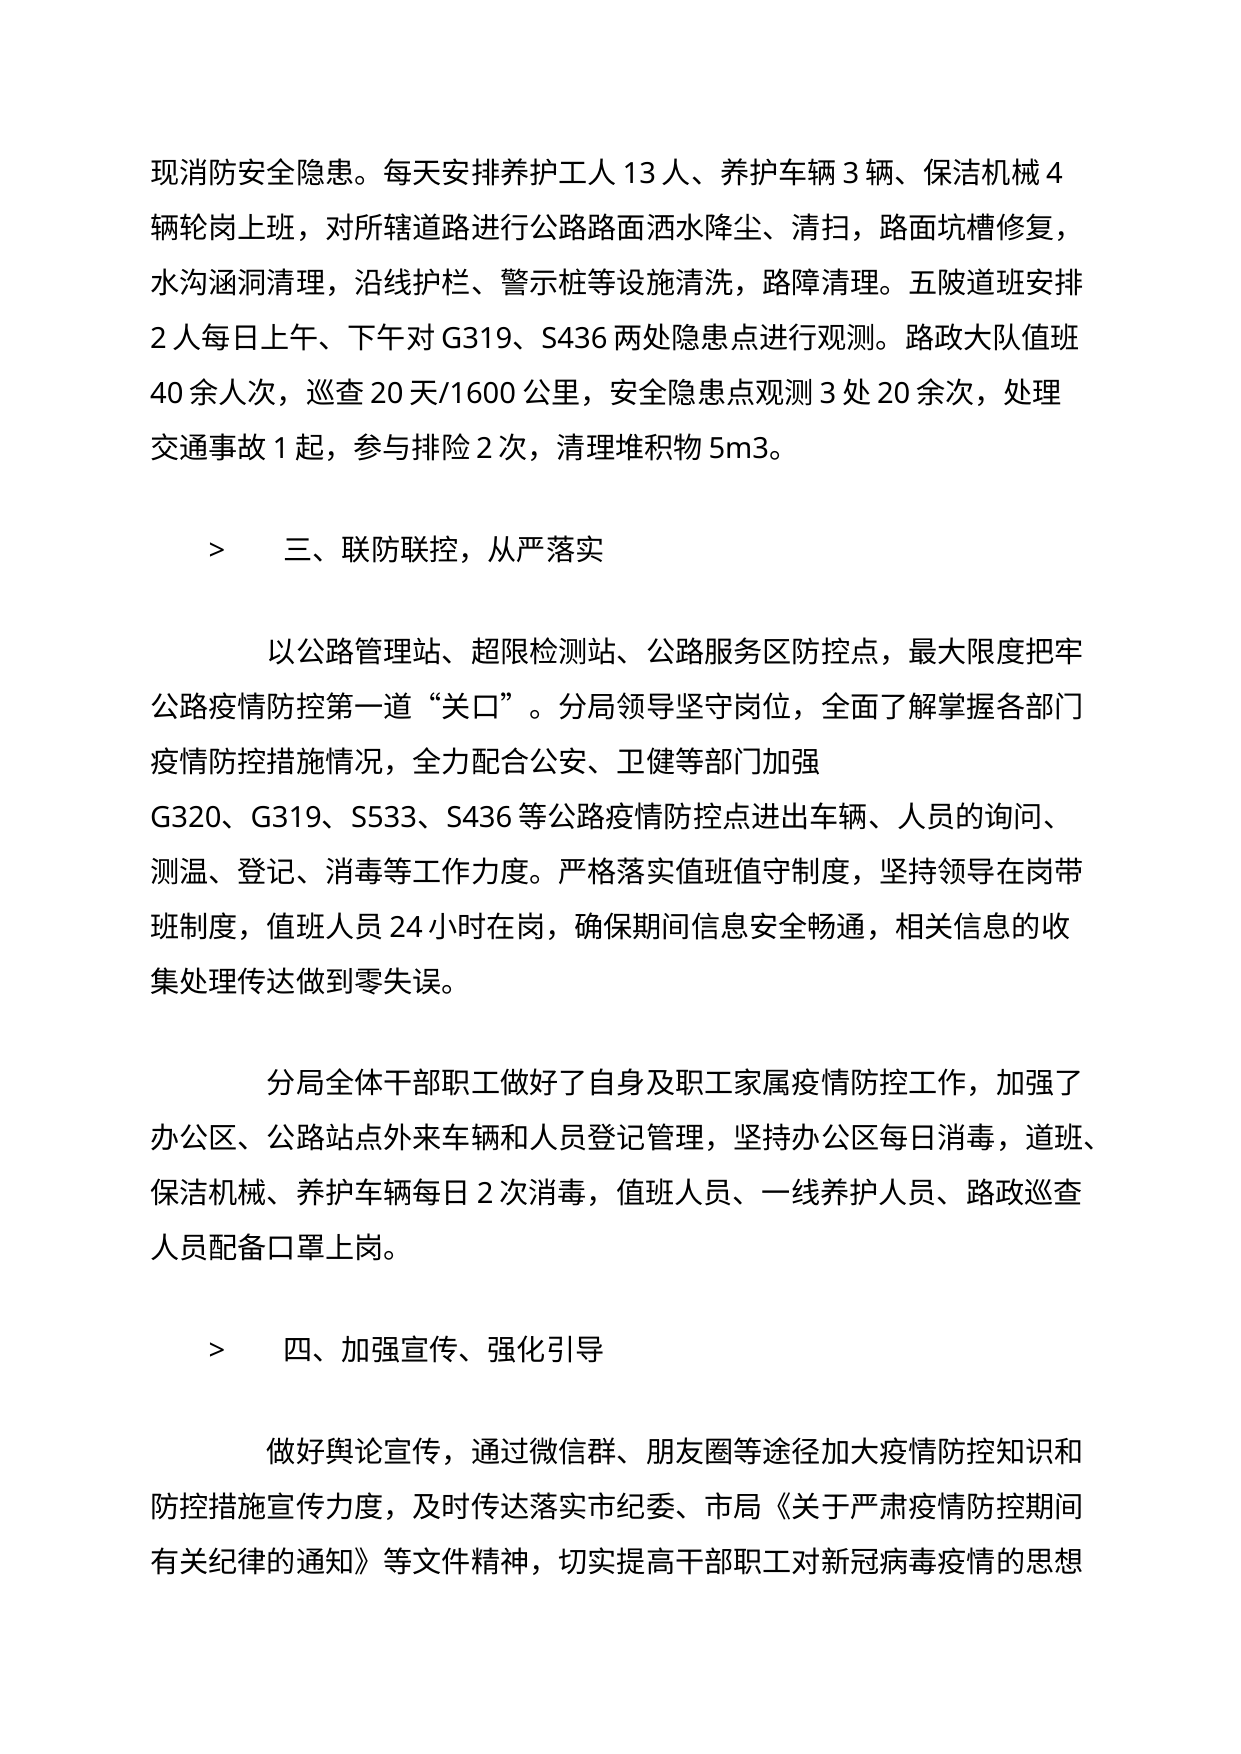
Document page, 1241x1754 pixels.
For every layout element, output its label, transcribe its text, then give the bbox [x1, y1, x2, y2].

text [150, 150, 1090, 467]
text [150, 1429, 1090, 1581]
text 分局全体干部职工做好了自身及职工家属疫情防控工作，加强了办公区、公路站点外来车辆和人员登记管理，坚持办公区每日消毒，道班、保洁机械、养护车辆每日2次消毒，值班人员、一线养护人员、路政巡查人员配备口罩上岗。 [150, 1060, 1090, 1267]
text > 三、联防联控，从严落实 [150, 527, 1090, 569]
text 以公路管理站、超限检测站、公路服务区防控点，最大限度把牢公路疫情防控第一道“关口”。分局领导坚守岗位，全面了解掌握各部门疫情防控措施情况，全力配合公安、卫健等部门加强G320、G319、S533、S436等公路疫情防控点进出车辆、人员的询问、测温、登记、消毒等工作力度。严格落实值班值守制度，坚持领导在岗带班制度，值班人员24小时在岗，确保期间信息安全畅通，相关信息的收集处理传达做到零失误。 [150, 629, 1090, 1001]
text > 四、加强宣传、强化引导 [150, 1327, 1090, 1369]
